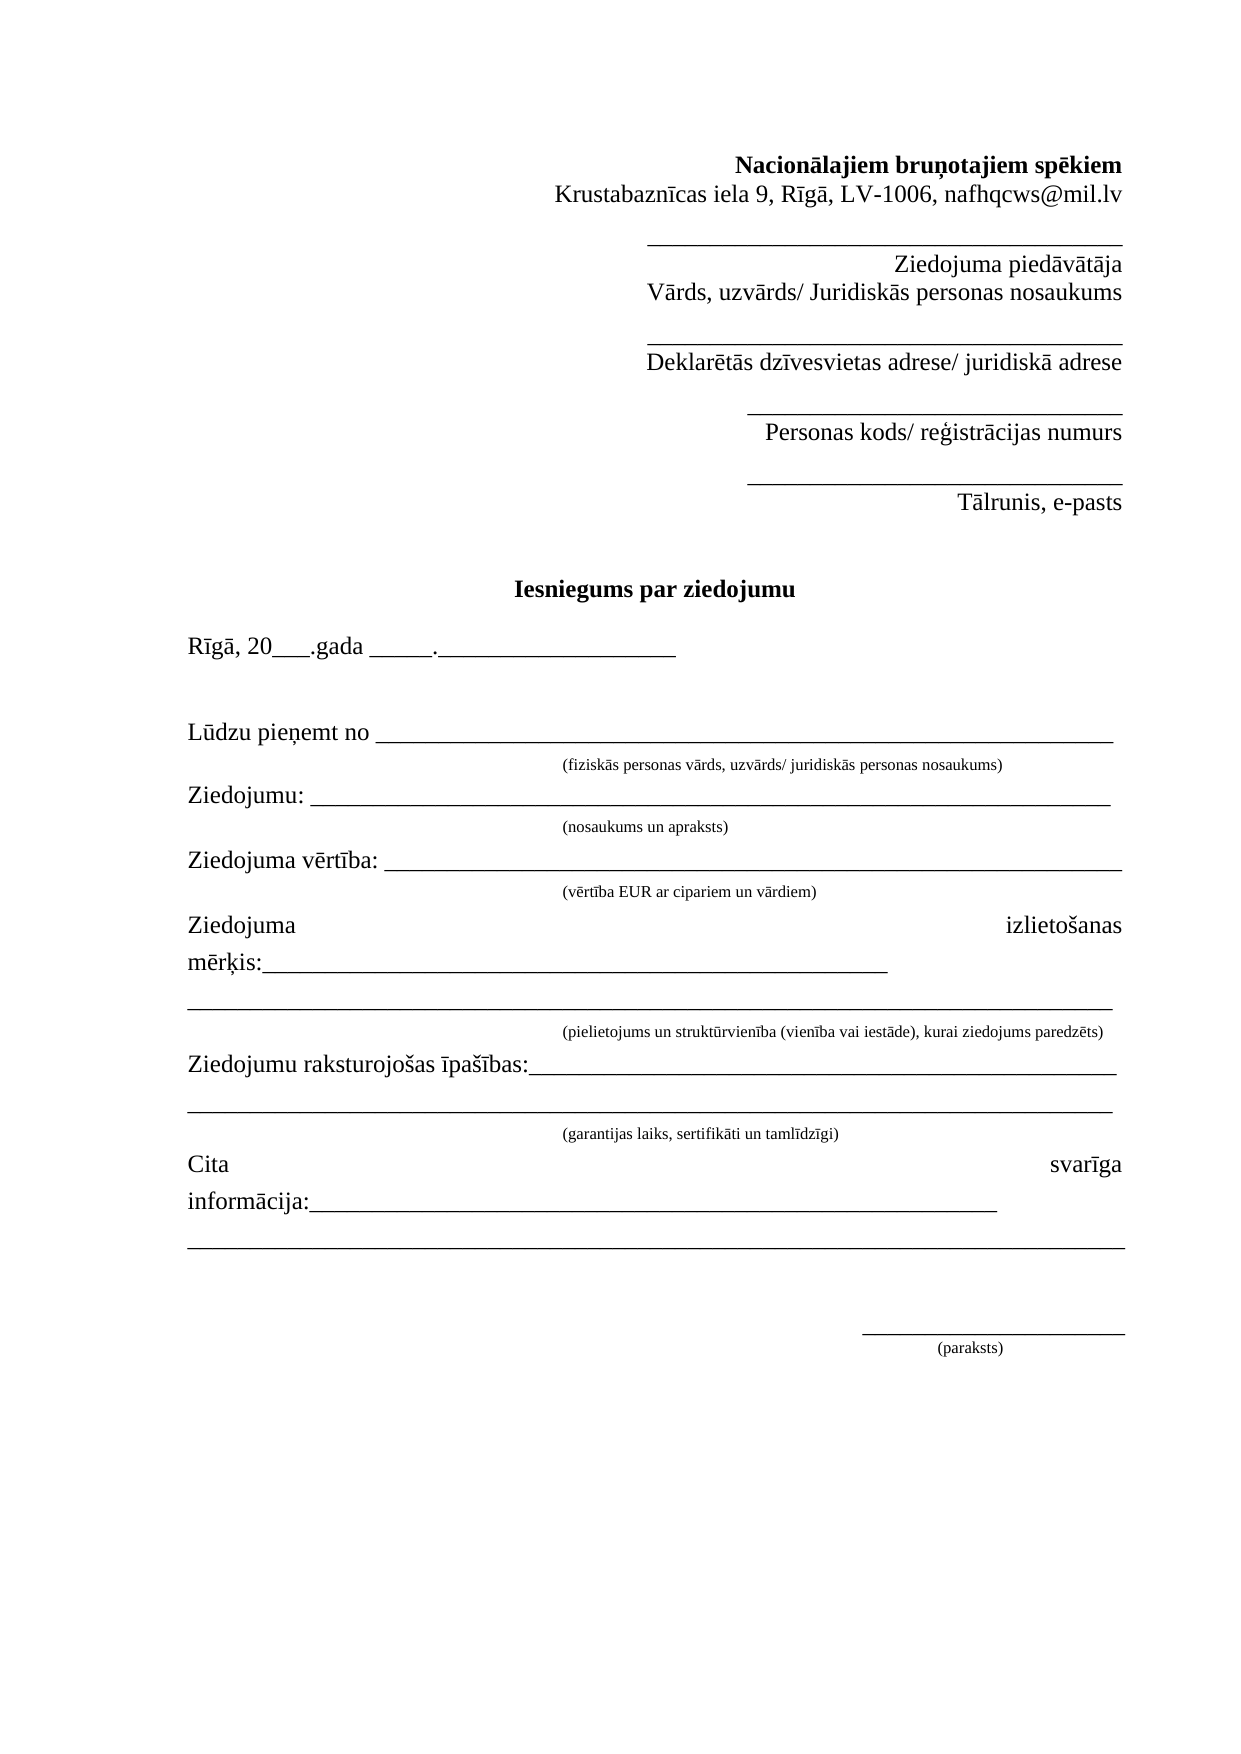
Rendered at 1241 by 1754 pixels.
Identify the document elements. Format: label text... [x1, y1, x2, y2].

text _____________________ [187, 1309, 1176, 1338]
text Iesniegums par ziedojumu [187, 574, 1122, 602]
text Personas kods/ reģistrācijas numurs [187, 417, 1122, 446]
text ______________________________________ [187, 220, 1122, 249]
text Krustabaznīcas iela 9, Rīgā, LV-1006, nafhqcws@mil.lv [187, 179, 1122, 207]
text Ziedojuma izlietošanas mērķis:__________________________________________________ [187, 910, 1122, 976]
text ______________________________ [187, 459, 1122, 487]
text Cita svarīga informācija:_______________________________________________________ [187, 1149, 1122, 1215]
text (nosaukums un apraksts) [487, 817, 1122, 836]
text Nacionālajiem bruņotajiem spēkiem [187, 150, 1122, 179]
text (garantijas laiks, sertifikāti un tamlīdzīgi) [487, 1124, 1122, 1143]
text Lūdzu pieņemt no ___________________________________________________________ [187, 717, 1122, 746]
text ______________________________________ [187, 319, 1122, 347]
text Ziedojuma vērtība: ___________________________________________________________ [187, 845, 1122, 873]
text Ziedojumu: ________________________________________________________________ [187, 780, 1122, 808]
text (pielietojums un struktūrvienība (vienība vai iestāde), kurai ziedojums paredzēts) [487, 1022, 1122, 1041]
text __________________________________________________________________________ [187, 984, 1122, 1013]
text ______________________________ [187, 389, 1122, 417]
text (paraksts) [187, 1338, 1176, 1357]
text Ziedojumu raksturojošas īpašības:_______________________________________________ [187, 1049, 1122, 1078]
text (fiziskās personas vārds, uzvārds/ juridiskās personas nosaukums) [487, 755, 1122, 774]
text Tālrunis, e-pasts [187, 487, 1122, 516]
text ___________________________________________________________________________ [187, 1223, 1176, 1252]
text (vērtība EUR ar cipariem un vārdiem) [487, 882, 1122, 901]
text Ziedojuma piedāvātāja [187, 249, 1122, 277]
text Vārds, uzvārds/ Juridiskās personas nosaukums [187, 277, 1122, 306]
text Deklarētās dzīvesvietas adrese/ juridiskā adrese [187, 347, 1122, 376]
text Rīgā, 20___.gada _____.___________________ [187, 631, 1122, 660]
text __________________________________________________________________________ [187, 1087, 1122, 1115]
